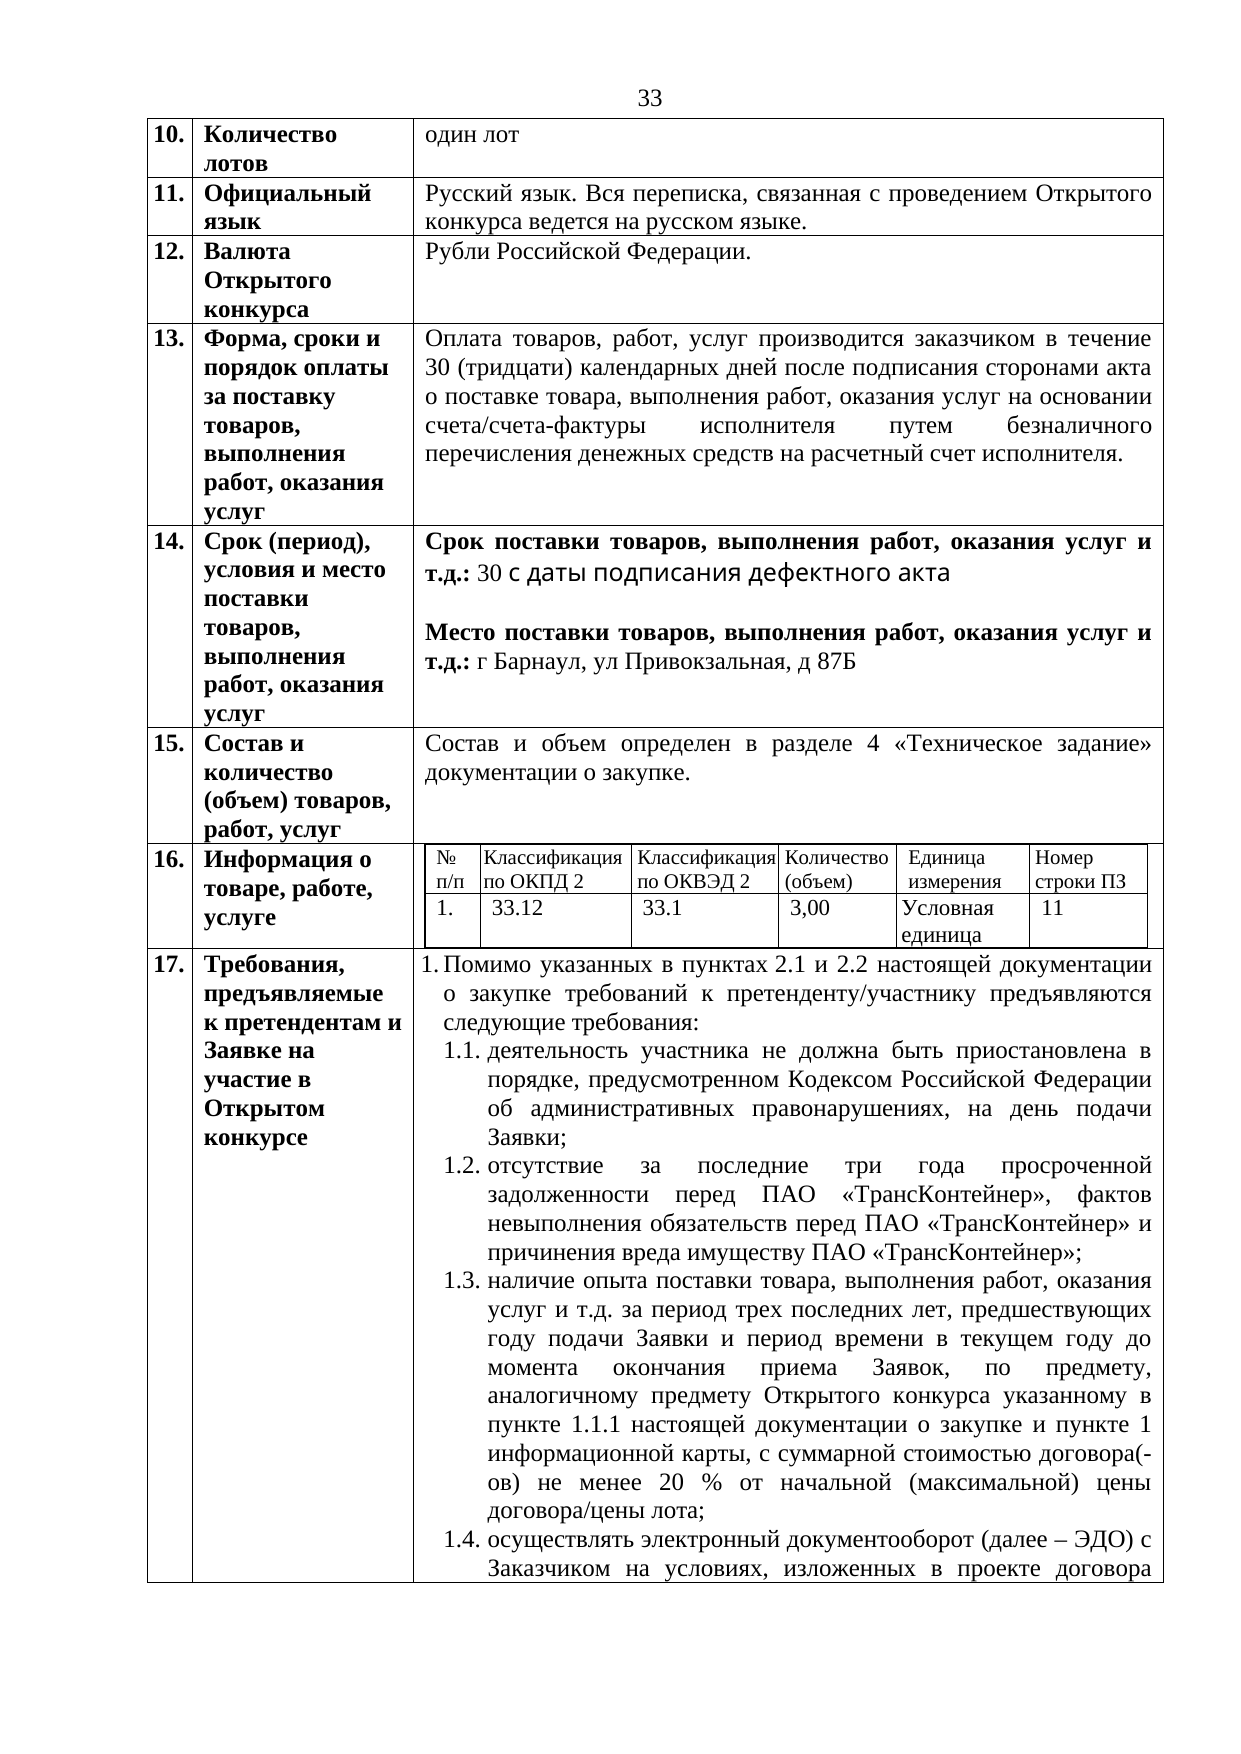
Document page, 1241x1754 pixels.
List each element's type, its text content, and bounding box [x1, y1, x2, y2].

table_cell 12. [148, 236, 192, 322]
table_cell Количество лотов [193, 119, 413, 177]
table_cell 17. [148, 949, 192, 1582]
table_cell [481, 845, 631, 893]
table_cell 14. [148, 526, 192, 727]
table_cell Срок поставки товаров, выполнения работ, оказания услуг и т.д.: 30 с даты подписания дефектного акта Место поставки товаров, выполнения работ, оказания услуг и т.д.: г Барнаул, ул Привокзальная, д 87Б [414, 526, 1163, 727]
table_cell 13. [148, 324, 192, 525]
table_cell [193, 949, 413, 1582]
table_cell Валюта Открытого конкурса [193, 236, 413, 322]
table_cell один лот [414, 119, 1163, 177]
table_cell [1030, 845, 1147, 893]
table_cell [426, 845, 480, 893]
table_cell 10. [148, 119, 192, 177]
table_cell [632, 894, 778, 947]
table_cell [426, 894, 480, 947]
table_cell Рубли Российской Федерации. [414, 236, 1163, 322]
table_cell 11. [148, 178, 192, 235]
table_cell Оплата товаров, работ, услуг производится заказчиком в течение 30 (тридцати) календарных дней после подписания сторонами акта о поставке товара, выполнения работ, оказания услуг на основании счета/счета-фактуры исполнителя путем безналичного перечисления денежных средств на расчетный счет исполнителя. [414, 324, 1163, 525]
table_cell [779, 845, 896, 893]
table_cell Официальный язык [193, 178, 413, 235]
table_cell [897, 845, 1029, 893]
table_cell [1030, 894, 1147, 947]
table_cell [414, 949, 1163, 1582]
table_cell Информация о товаре, работе, услуге [193, 844, 413, 948]
table_cell [632, 845, 778, 893]
table_cell Состав и количество (объем) товаров, работ, услуг [193, 728, 413, 843]
table_cell [481, 894, 631, 947]
table_cell Срок (период), условия и место поставки товаров, выполнения работ, оказания услуг [193, 526, 413, 727]
table_cell [414, 844, 424, 948]
table_cell [897, 894, 1029, 947]
table_cell Русский язык. Вся переписка, связанная с проведением Открытого конкурса ведется на русском языке. [414, 178, 1163, 235]
table_cell 15. [148, 728, 192, 843]
table_cell Форма, сроки и порядок оплаты за поставку товаров, выполнения работ, оказания услуг [193, 324, 413, 525]
table_cell [1148, 844, 1163, 948]
table_cell Состав и объем определен в разделе 4 «Техническое задание» документации о закупке. [414, 728, 1163, 843]
table_cell 16. [148, 844, 192, 948]
table_cell [779, 894, 896, 947]
